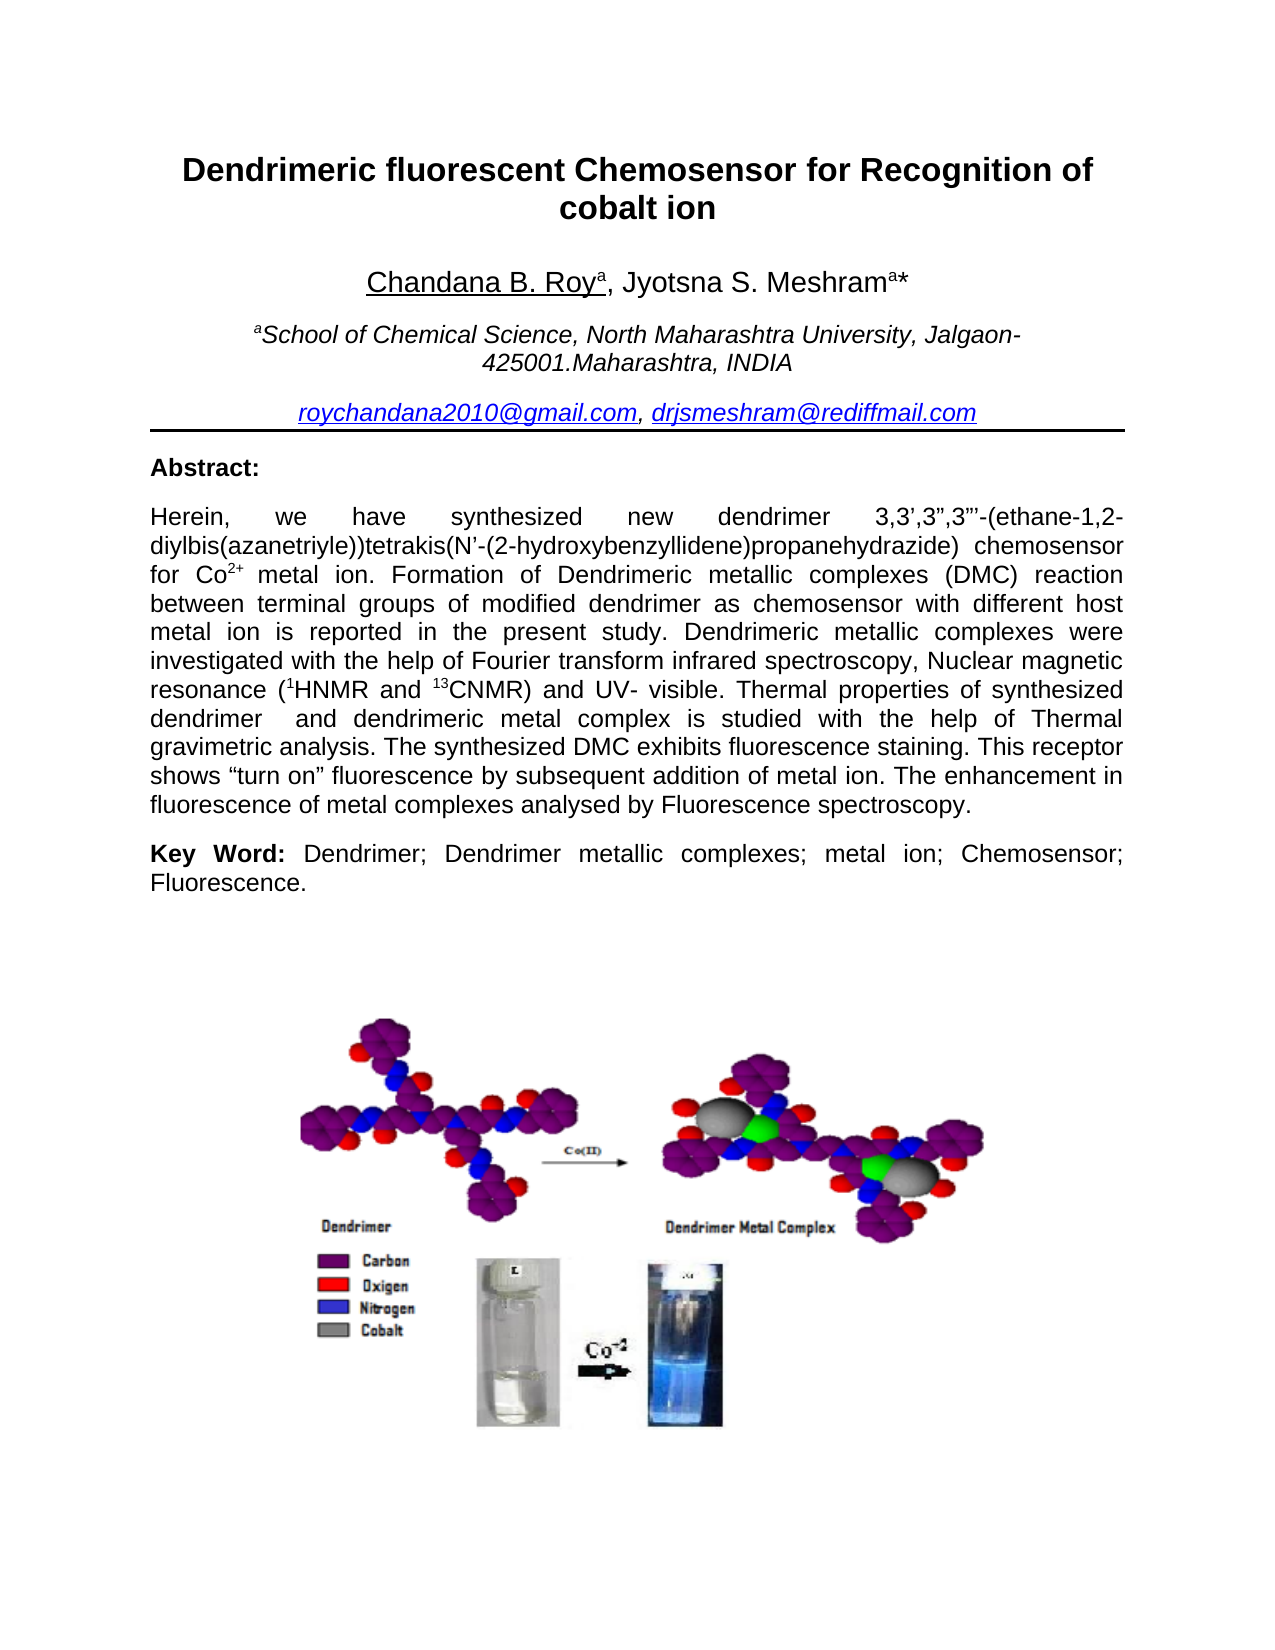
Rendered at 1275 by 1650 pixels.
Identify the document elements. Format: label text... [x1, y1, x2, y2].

picture [286, 1017, 989, 1434]
text aSchool of Chemical Science, North Maharashtra University, Jalgaon-425001.Maharashtra, INDIA [150, 320, 1125, 377]
text Chandana B. Roya, Jyotsna S. Meshrama* [150, 265, 1125, 299]
text roychandana2010@gmail.com, drjsmeshram@rediffmail.com [150, 398, 1125, 429]
text Dendrimeric fluorescent Chemosensor for Recognition of cobalt ion [150, 150, 1125, 227]
text Abstract: [150, 453, 1125, 482]
text Key Word: Dendrimer; Dendrimer metallic complexes; metal ion; Chemosensor; Fluorescence. [150, 839, 1125, 897]
text Herein, we have synthesized new dendrimer 3,3’,3”,3”’-(ethane-1,2-diylbis(azanetriyle))tetrakis(N’-(2-hydroxybenzyllidene)propanehydrazide) chemosensor for Co2+ metal ion. Formation of Dendrimeric metallic complexes (DMC) reaction between terminal groups of modified dendrimer as chemosensor with different host metal ion is reported in the present study. Dendrimeric metallic complexes were investigated with the help of Fourier transform infrared spectroscopy, Nuclear magnetic resonance (1HNMR and 13CNMR) and UV- visible. Thermal properties of synthesized dendrimer and dendrimeric metal complex is studied with the help of Thermal gravimetric analysis. The synthesized DMC exhibits fluorescence staining. This receptor shows “turn on” fluorescence by subsequent addition of metal ion. The enhancement in fluorescence of metal complexes analysed by Fluorescence spectroscopy. [150, 502, 1125, 819]
